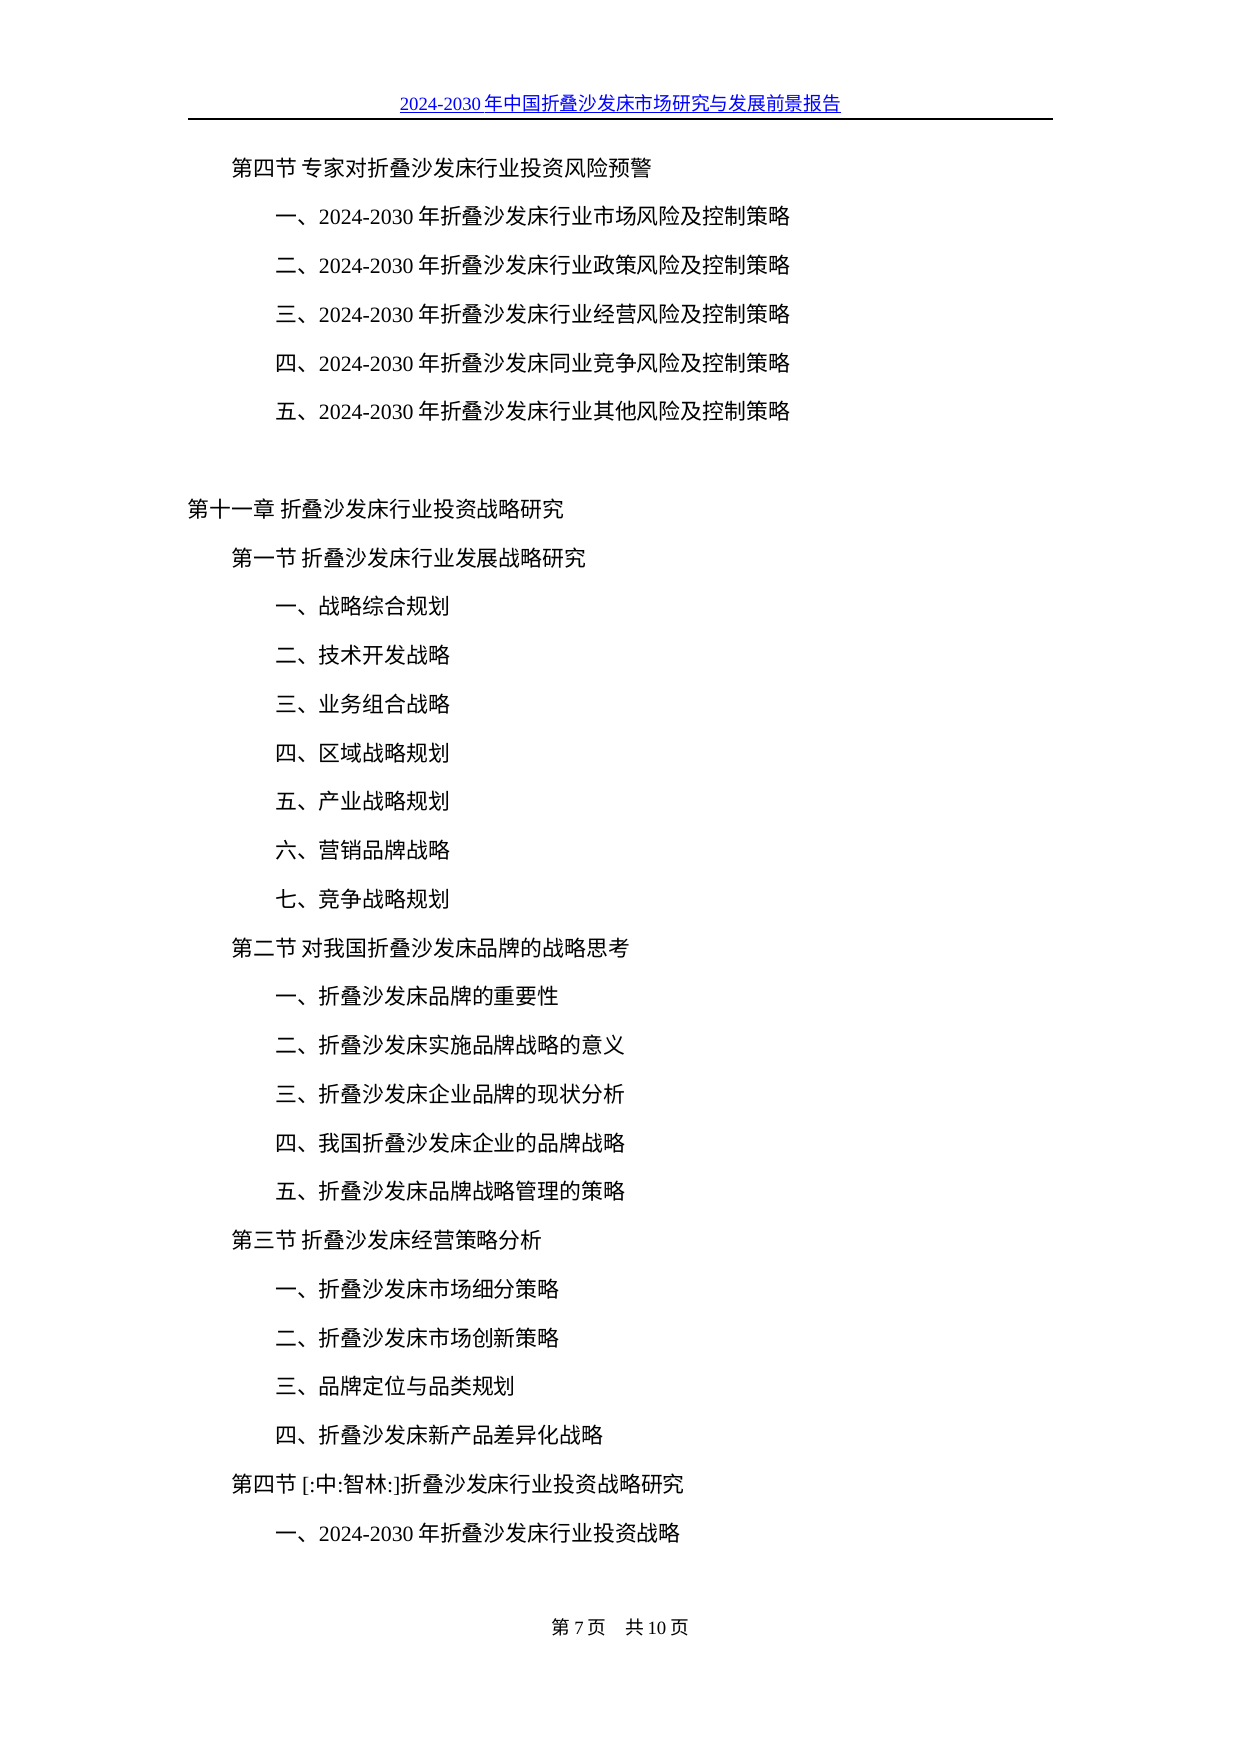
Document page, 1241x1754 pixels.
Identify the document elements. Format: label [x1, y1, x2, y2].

text [187, 150, 1053, 1548]
